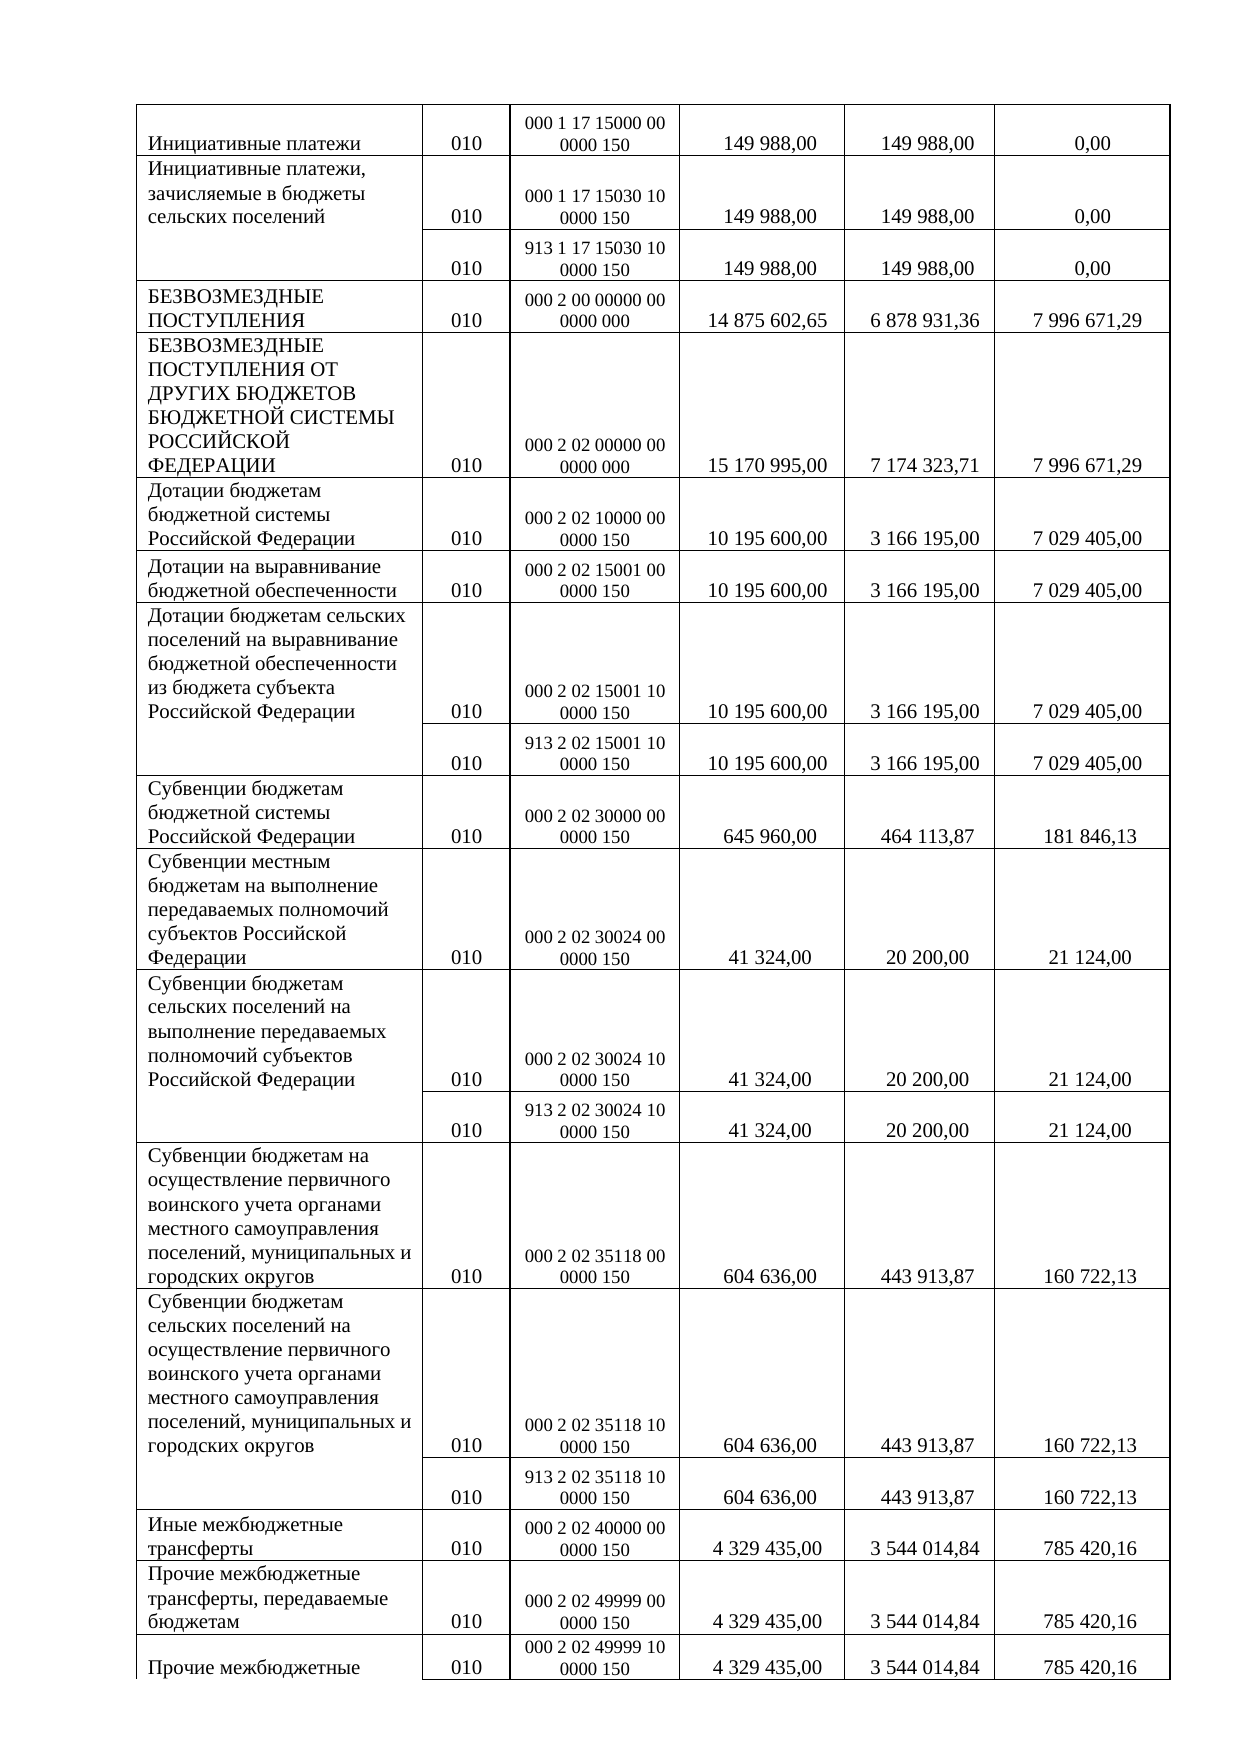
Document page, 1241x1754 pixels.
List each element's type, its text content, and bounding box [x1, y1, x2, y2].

table_cell [137, 1091, 422, 1142]
table_cell 010 [423, 478, 509, 550]
table_cell 7 996 671,29 [995, 281, 1169, 332]
table_cell 010 [423, 156, 509, 228]
table_cell 604 636,00 [680, 1289, 844, 1457]
table_cell 913 2 02 35118 10 0000 150 [511, 1458, 679, 1509]
table_cell 4 329 435,00 [680, 1635, 844, 1679]
table_cell 7 029 405,00 [995, 724, 1169, 775]
table_cell 20 200,00 [845, 849, 994, 969]
table_cell 160 722,13 [995, 1143, 1169, 1288]
table_cell 160 722,13 [995, 1458, 1169, 1509]
table_cell 41 324,00 [680, 970, 844, 1091]
table_cell 443 913,87 [845, 1289, 994, 1457]
table_cell 010 [423, 724, 509, 775]
table_cell Субвенции бюджетам бюджетной системы Российской Федерации [137, 776, 422, 848]
table_cell 3 544 014,84 [845, 1510, 994, 1560]
table_cell Субвенции бюджетам на осуществление первичного воинского учета органами местного самоуправления поселений, муниципальных и городских округов [137, 1143, 422, 1288]
table_cell 010 [423, 281, 509, 332]
table_cell БЕЗВОЗМЕЗДНЫЕ ПОСТУПЛЕНИЯ [137, 281, 422, 332]
table_cell 010 [423, 970, 509, 1091]
table_cell 000 1 17 15030 10 0000 150 [511, 156, 679, 228]
table_cell 010 [423, 1635, 509, 1679]
table_cell 010 [423, 1561, 509, 1633]
table_cell 149 988,00 [680, 230, 844, 280]
table_cell 3 166 195,00 [845, 551, 994, 602]
table_cell 010 [423, 1510, 509, 1560]
table_cell 000 1 17 15000 00 0000 150 [511, 105, 679, 155]
table_cell 010 [423, 1458, 509, 1509]
table_cell 149 988,00 [680, 105, 844, 155]
table_cell 000 2 02 35118 10 0000 150 [511, 1289, 679, 1457]
table_cell 000 2 02 15001 10 0000 150 [511, 603, 679, 723]
table_cell 000 2 02 15001 00 0000 150 [511, 551, 679, 602]
table_cell 913 2 02 15001 10 0000 150 [511, 724, 679, 775]
table_cell 7 996 671,29 [995, 333, 1169, 477]
table_cell 0,00 [995, 156, 1169, 228]
table_cell 3 544 014,84 [845, 1561, 994, 1633]
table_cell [137, 1635, 422, 1679]
table_cell 7 029 405,00 [995, 603, 1169, 723]
table_cell 6 878 931,36 [845, 281, 994, 332]
table_cell 149 988,00 [680, 156, 844, 228]
table_cell 010 [423, 1092, 509, 1142]
table_cell 3 166 195,00 [845, 603, 994, 723]
table_cell 20 200,00 [845, 970, 994, 1091]
table_cell 443 913,87 [845, 1458, 994, 1509]
table_cell 443 913,87 [845, 1143, 994, 1288]
table_cell 0,00 [995, 230, 1169, 280]
table_cell [137, 229, 422, 280]
table_cell Дотации бюджетам сельских поселений на выравнивание бюджетной обеспеченности из бюджета субъекта Российской Федерации [137, 603, 422, 723]
table_cell Субвенции бюджетам сельских поселений на выполнение передаваемых полномочий субъектов Российской Федерации [137, 970, 422, 1091]
table_cell Инициативные платежи [137, 105, 422, 155]
table_cell 10 195 600,00 [680, 603, 844, 723]
table_cell 604 636,00 [680, 1143, 844, 1288]
table_cell 4 329 435,00 [680, 1510, 844, 1560]
table_cell 000 2 02 30024 10 0000 150 [511, 970, 679, 1091]
table_cell 3 544 014,84 [845, 1635, 994, 1679]
table_cell [137, 723, 422, 775]
table_cell 10 195 600,00 [680, 724, 844, 775]
table_cell Прочие межбюджетные трансферты, передаваемые бюджетам [137, 1561, 422, 1633]
table_cell 785 420,16 [995, 1510, 1169, 1560]
table_cell 010 [423, 105, 509, 155]
table_cell 4 329 435,00 [680, 1561, 844, 1633]
table_cell 785 420,16 [995, 1635, 1169, 1679]
table_cell 15 170 995,00 [680, 333, 844, 477]
table_cell 3 166 195,00 [845, 478, 994, 550]
table_cell 21 124,00 [995, 849, 1169, 969]
table_cell 000 2 02 35118 00 0000 150 [511, 1143, 679, 1288]
table_cell 7 029 405,00 [995, 478, 1169, 550]
table_cell 149 988,00 [845, 105, 994, 155]
table_cell 160 722,13 [995, 1289, 1169, 1457]
table_cell 645 960,00 [680, 776, 844, 848]
table_cell Субвенции бюджетам сельских поселений на осуществление первичного воинского учета органами местного самоуправления поселений, муниципальных и городских округов [137, 1289, 422, 1457]
table_cell [137, 1457, 422, 1509]
table_cell 010 [423, 1289, 509, 1457]
table_cell 000 2 02 10000 00 0000 150 [511, 478, 679, 550]
table_cell 010 [423, 230, 509, 280]
table_cell 464 113,87 [845, 776, 994, 848]
table_cell 000 2 02 00000 00 0000 000 [511, 333, 679, 477]
table_cell 14 875 602,65 [680, 281, 844, 332]
table_cell 7 029 405,00 [995, 551, 1169, 602]
table_cell 000 2 02 49999 00 0000 150 [511, 1561, 679, 1633]
table_cell 000 2 00 00000 00 0000 000 [511, 281, 679, 332]
table_cell 913 1 17 15030 10 0000 150 [511, 230, 679, 280]
table_cell 000 2 02 30000 00 0000 150 [511, 776, 679, 848]
table_cell 000 2 02 40000 00 0000 150 [511, 1510, 679, 1560]
table_cell 7 174 323,71 [845, 333, 994, 477]
table_cell 10 195 600,00 [680, 551, 844, 602]
table_cell 010 [423, 551, 509, 602]
table_cell 41 324,00 [680, 849, 844, 969]
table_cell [511, 1635, 679, 1679]
table_cell Дотации бюджетам бюджетной системы Российской Федерации [137, 478, 422, 550]
table_cell 21 124,00 [995, 1092, 1169, 1142]
table_cell 913 2 02 30024 10 0000 150 [511, 1092, 679, 1142]
table_cell 149 988,00 [845, 230, 994, 280]
table_cell Субвенции местным бюджетам на выполнение передаваемых полномочий субъектов Российской Федерации [137, 849, 422, 969]
table_cell 010 [423, 849, 509, 969]
table_cell 785 420,16 [995, 1561, 1169, 1633]
table_cell БЕЗВОЗМЕЗДНЫЕ ПОСТУПЛЕНИЯ ОТ ДРУГИХ БЮДЖЕТОВ БЮДЖЕТНОЙ СИСТЕМЫ РОССИЙСКОЙ ФЕДЕРАЦИИ [137, 333, 422, 477]
table_cell Инициативные платежи, зачисляемые в бюджеты сельских поселений [137, 156, 422, 228]
table_cell 010 [423, 776, 509, 848]
table_cell Иные межбюджетные трансферты [137, 1510, 422, 1560]
table_cell 604 636,00 [680, 1458, 844, 1509]
table_cell 3 166 195,00 [845, 724, 994, 775]
table_cell 10 195 600,00 [680, 478, 844, 550]
table_cell 181 846,13 [995, 776, 1169, 848]
table_cell 010 [423, 1143, 509, 1288]
table_cell 41 324,00 [680, 1092, 844, 1142]
table_cell 000 2 02 30024 00 0000 150 [511, 849, 679, 969]
table_cell Дотации на выравнивание бюджетной обеспеченности [137, 551, 422, 602]
table_cell 149 988,00 [845, 156, 994, 228]
table_cell 010 [423, 333, 509, 477]
table_cell 20 200,00 [845, 1092, 994, 1142]
table_cell 010 [423, 603, 509, 723]
table_cell 21 124,00 [995, 970, 1169, 1091]
table_cell 0,00 [995, 105, 1169, 155]
